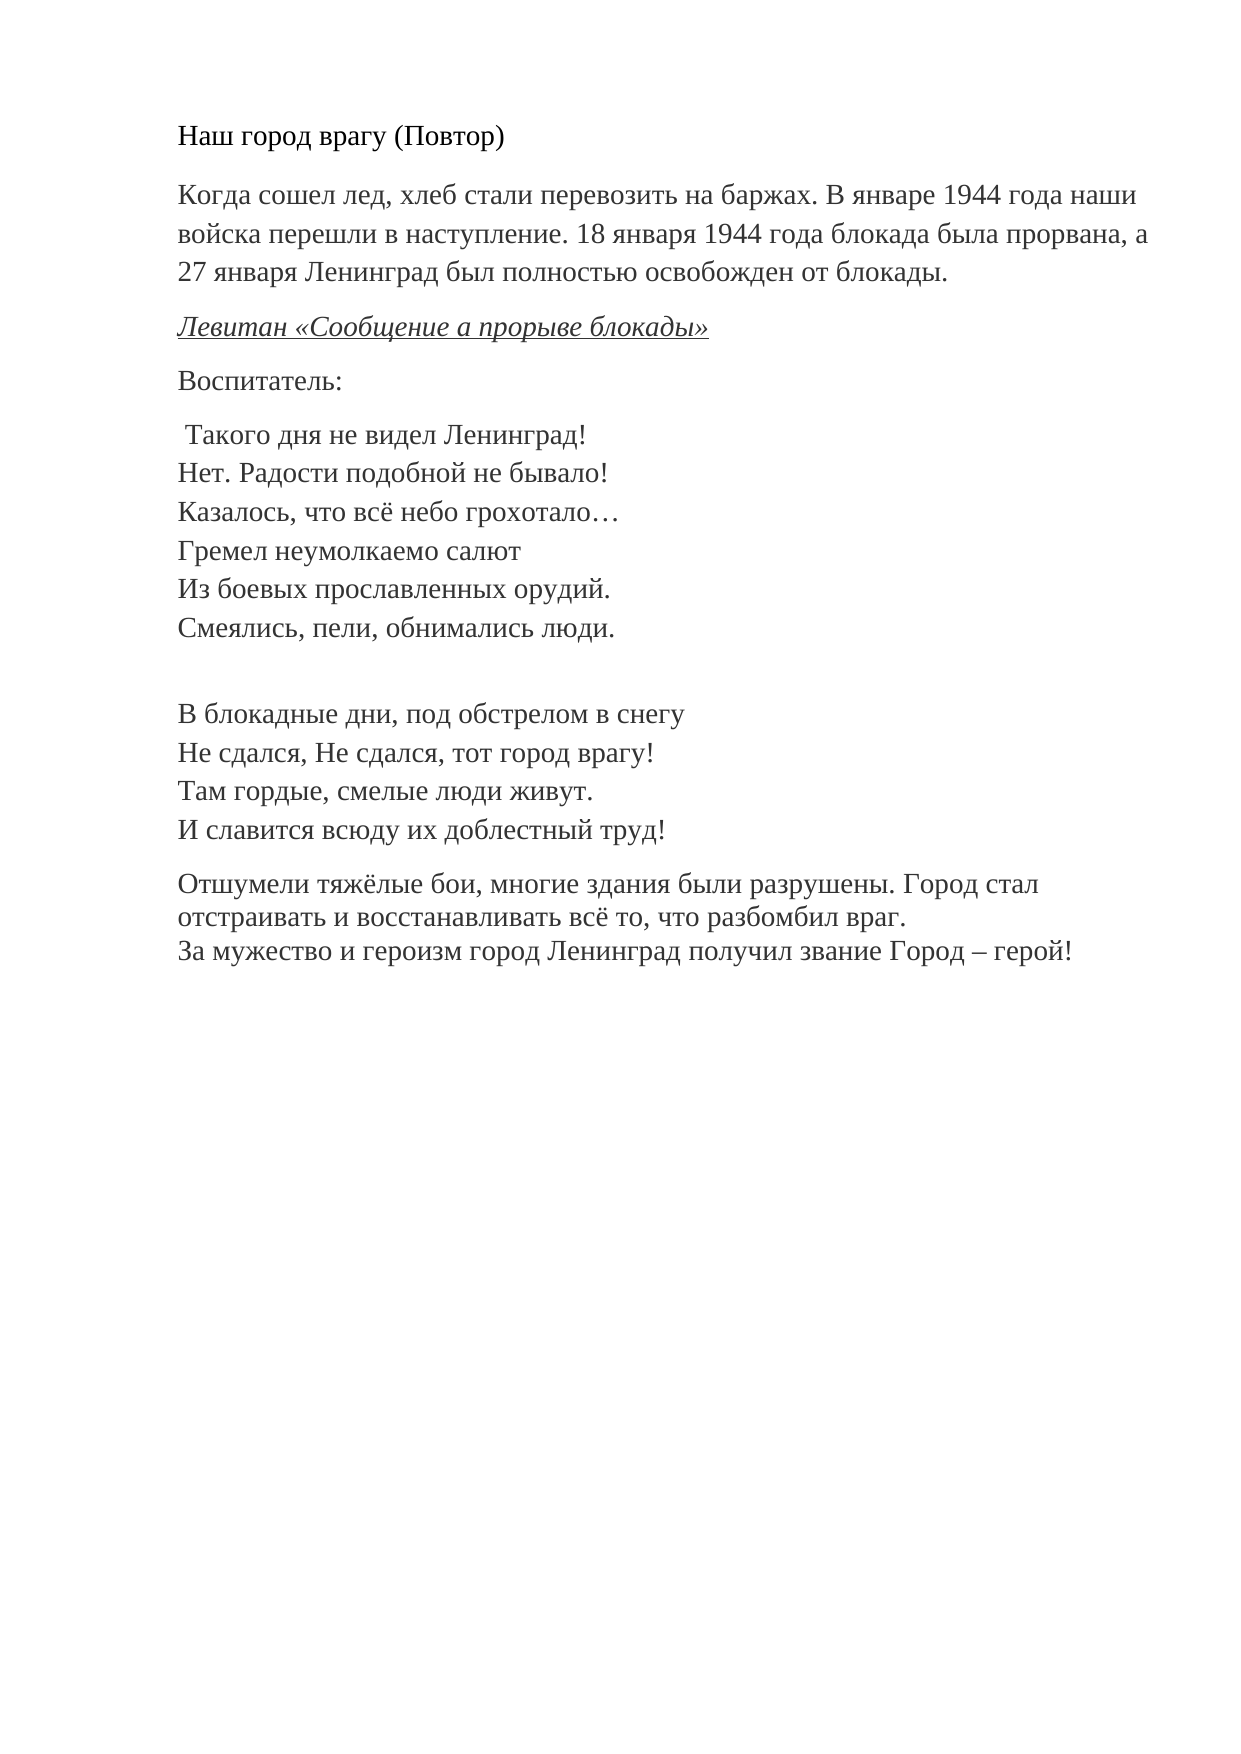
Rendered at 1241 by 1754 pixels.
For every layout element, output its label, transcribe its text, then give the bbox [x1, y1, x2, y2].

text Наш город врагу (Повтор) [177, 118, 1152, 152]
text Левитан «Сообщение а прорыве блокады» [177, 309, 1152, 342]
text Отшумели тяжёлые бои, многие здания были разрушены. Город стал отстраивать и восстанавливать всё то, что разбомбил враг. За мужество и героизм город Ленинград получил звание Город – герой! [177, 866, 1152, 967]
text Такого дня не видел Ленинград! Нет. Радости подобной не бывало! Казалось, что всё небо грохотало… Гремел неумолкаемо салют Из боевых прославленных орудий. Смеялись, пели, обнимались люди. [177, 417, 1152, 676]
text Когда сошел лед, хлеб стали перевозить на баржах. В январе 1944 года наши войска перешли в наступление. 18 января 1944 года блокада была прорвана, а 27 января Ленинград был полностью освобожден от блокады. [177, 177, 1152, 288]
text В блокадные дни, под обстрелом в снегу Не сдался, Не сдался, тот город врагу! Там гордые, смелые люди живут. И славится всюду их доблестный труд! [177, 696, 1152, 845]
text Воспитатель: [177, 363, 1152, 396]
